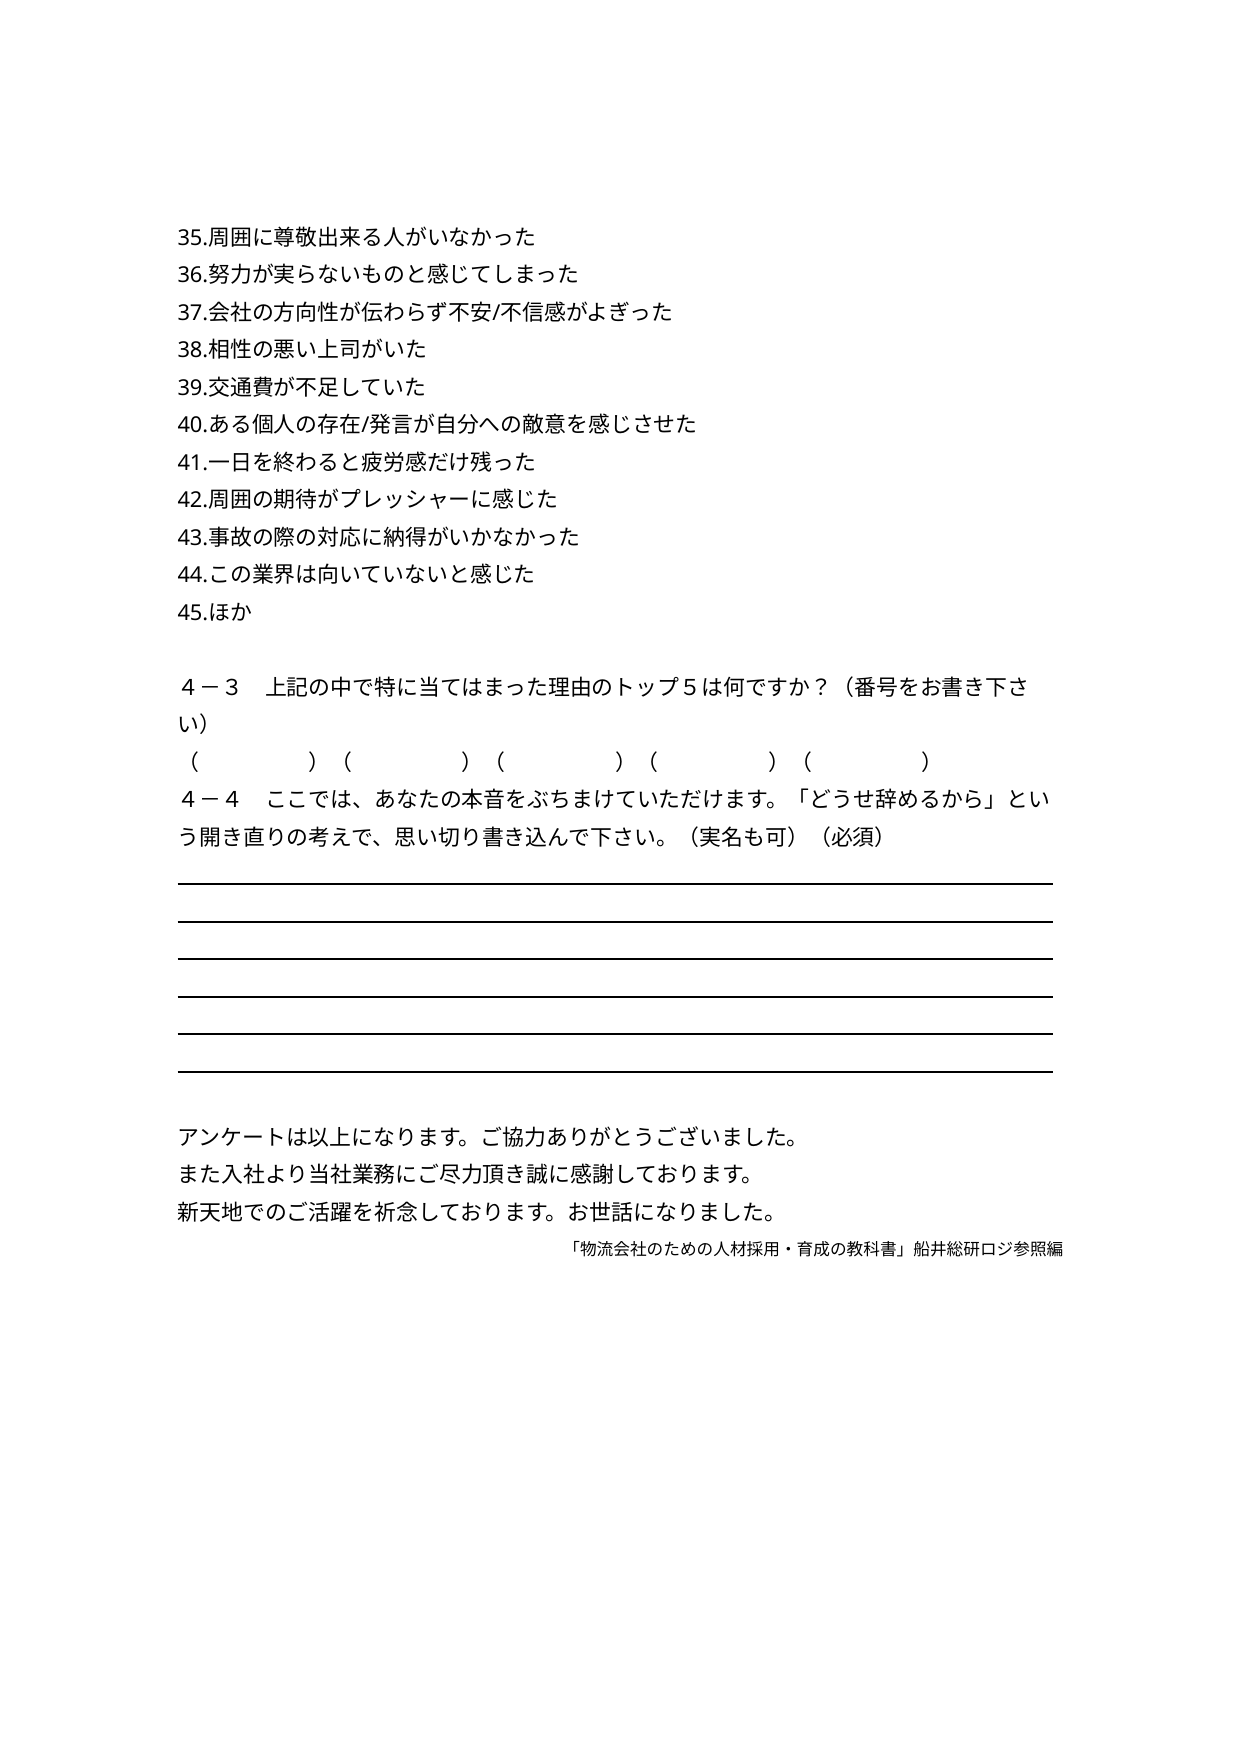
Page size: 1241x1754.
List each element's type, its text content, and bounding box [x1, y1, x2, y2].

text （ ）（ ）（ ）（ ）（ ） [177, 742, 1063, 779]
text 38.相性の悪い上司がいた [177, 329, 1063, 367]
text 41.一日を終わると疲労感だけ残った [177, 442, 1063, 479]
text 35.周囲に尊敬出来る人がいなかった [177, 217, 1063, 254]
text 「物流会社のための人材採用・育成の教科書」船井総研ロジ参照編 [177, 1229, 1063, 1267]
text 37.会社の方向性が伝わらず不安/不信感がよぎった [177, 292, 1063, 329]
text 45.ほか [177, 592, 1063, 629]
text ４－４ ここでは、あなたの本音をぶちまけていただけます。「どうせ辞めるから」という開き直りの考えで、思い切り書き込んで下さい。（実名も可）（必須） [177, 779, 1063, 854]
text 44.この業界は向いていないと感じた [177, 554, 1063, 592]
text 39.交通費が不足していた [177, 367, 1063, 404]
text ４－３ 上記の中で特に当てはまった理由のトップ５は何ですか？（番号をお書き下さい） [177, 667, 1063, 742]
text 36.努力が実らないものと感じてしまった [177, 254, 1063, 292]
text アンケートは以上になります。ご協力ありがとうございました。 [177, 1117, 1063, 1154]
text 新天地でのご活躍を祈念しております。お世話になりました。 [177, 1192, 1063, 1229]
text 42.周囲の期待がプレッシャーに感じた [177, 479, 1063, 517]
text 40.ある個人の存在/発言が自分への敵意を感じさせた [177, 404, 1063, 442]
text また入社より当社業務にご尽力頂き誠に感謝しております。 [177, 1154, 1063, 1192]
text 43.事故の際の対応に納得がいかなかった [177, 517, 1063, 554]
